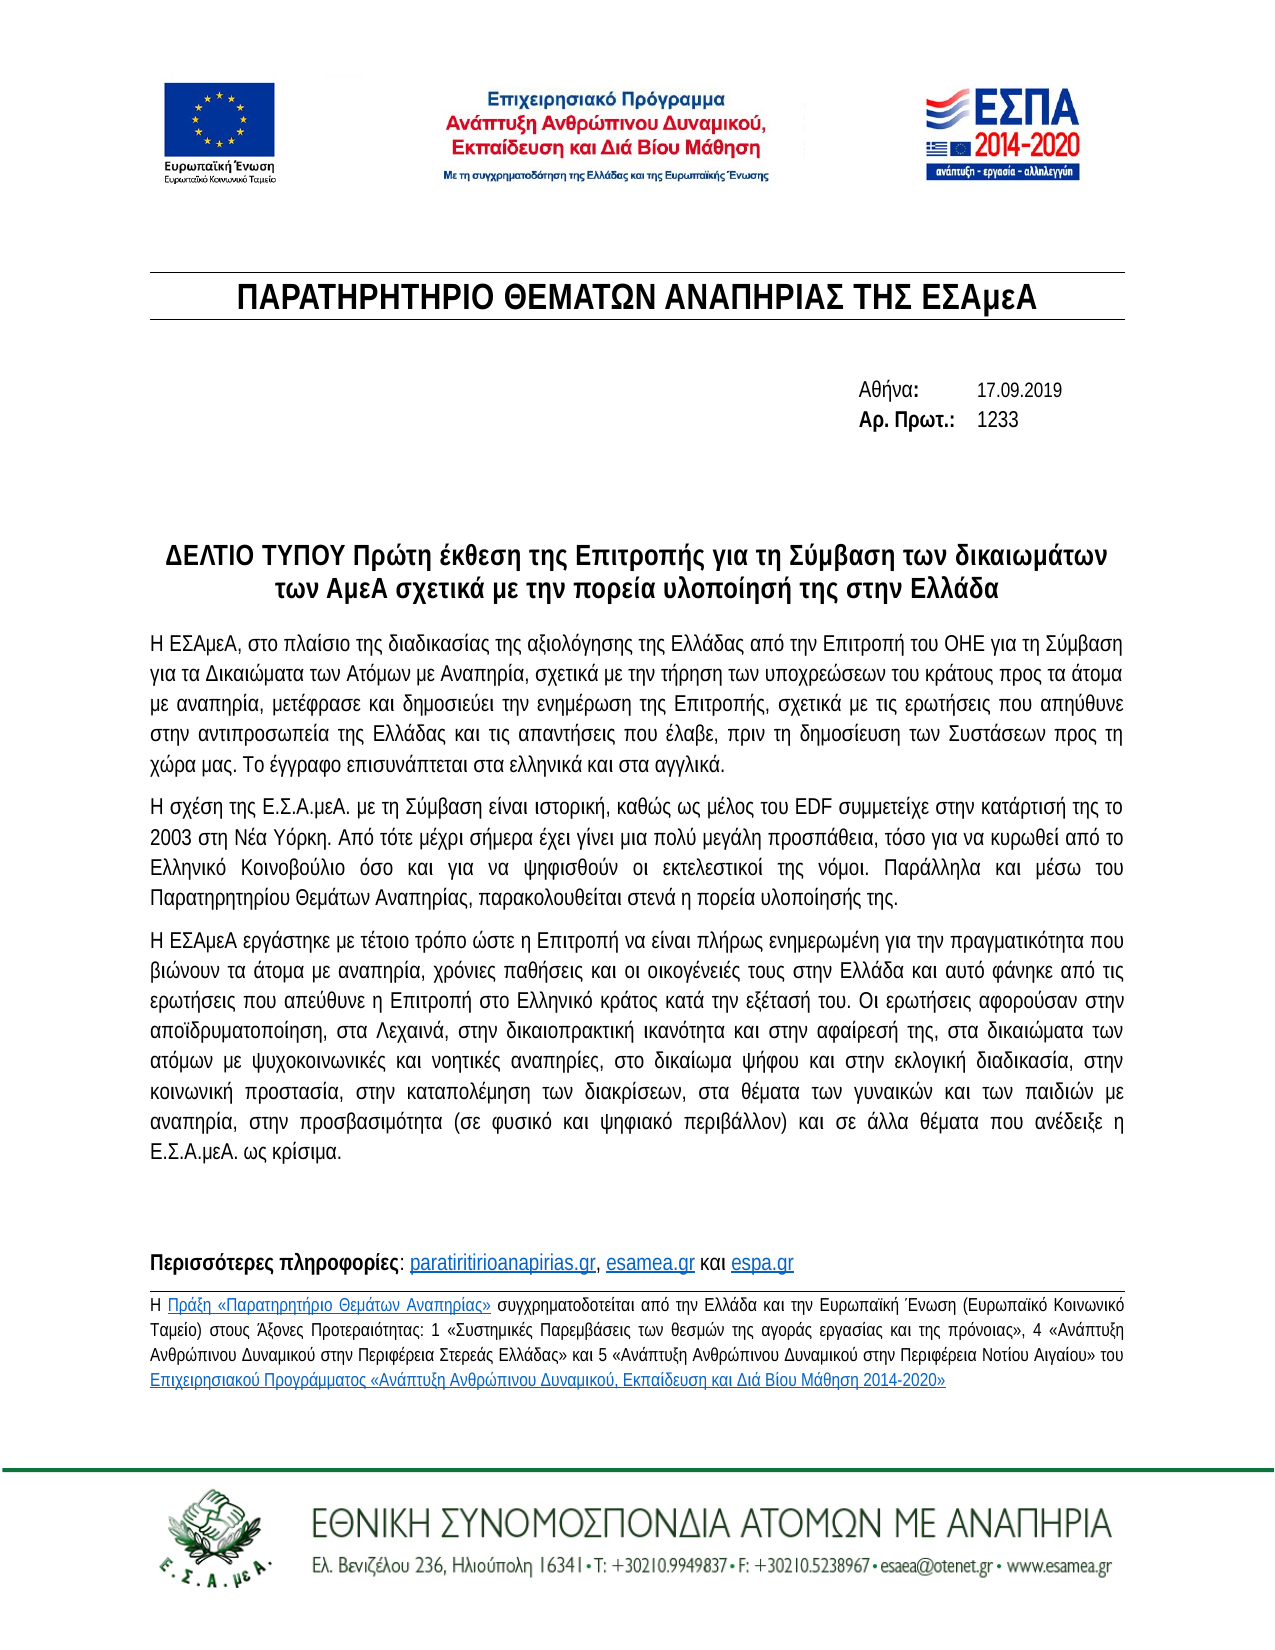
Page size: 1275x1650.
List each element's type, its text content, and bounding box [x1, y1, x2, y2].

picture [150, 73, 1091, 192]
text Περισσότερες πληροφορίες: paratiritirioanapirias.gr, esamea.gr και espa.gr [150, 1248, 1125, 1275]
title ΠΑΡΑΤΗΡΗΤΗΡΙΟ ΘΕΜΑΤΩΝ ΑΝΑΠΗΡΙΑΣ ΤΗΣ ΕΣΑμεΑ [150, 273, 1125, 319]
text Η Πράξη «Παρατηρητήριο Θεμάτων Αναπηρίας» συγχρηματοδοτείται από την Ελλάδα και την Ευρωπαϊκή Ένωση (Ευρωπαϊκό Κοινωνικό Ταμείο) στους Άξονες Προτεραιότητας: 1 «Συστημικές Παρεμβάσεις των θεσμών της αγοράς εργασίας και της πρόνοιας», 4 «Ανάπτυξη Ανθρώπινου Δυναμικού στην Περιφέρεια Στερεάς Ελλάδας» και 5 «Ανάπτυξη Ανθρώπινου Δυναμικού στην Περιφέρεια Νοτίου Αιγαίου» του Επιχειρησιακού Προγράμματος «Ανάπτυξη Ανθρώπινου Δυναμικού, Εκπαίδευση και Διά Βίου Μάθηση 2014-2020» [150, 1292, 1125, 1390]
picture [2, 1468, 1274, 1650]
